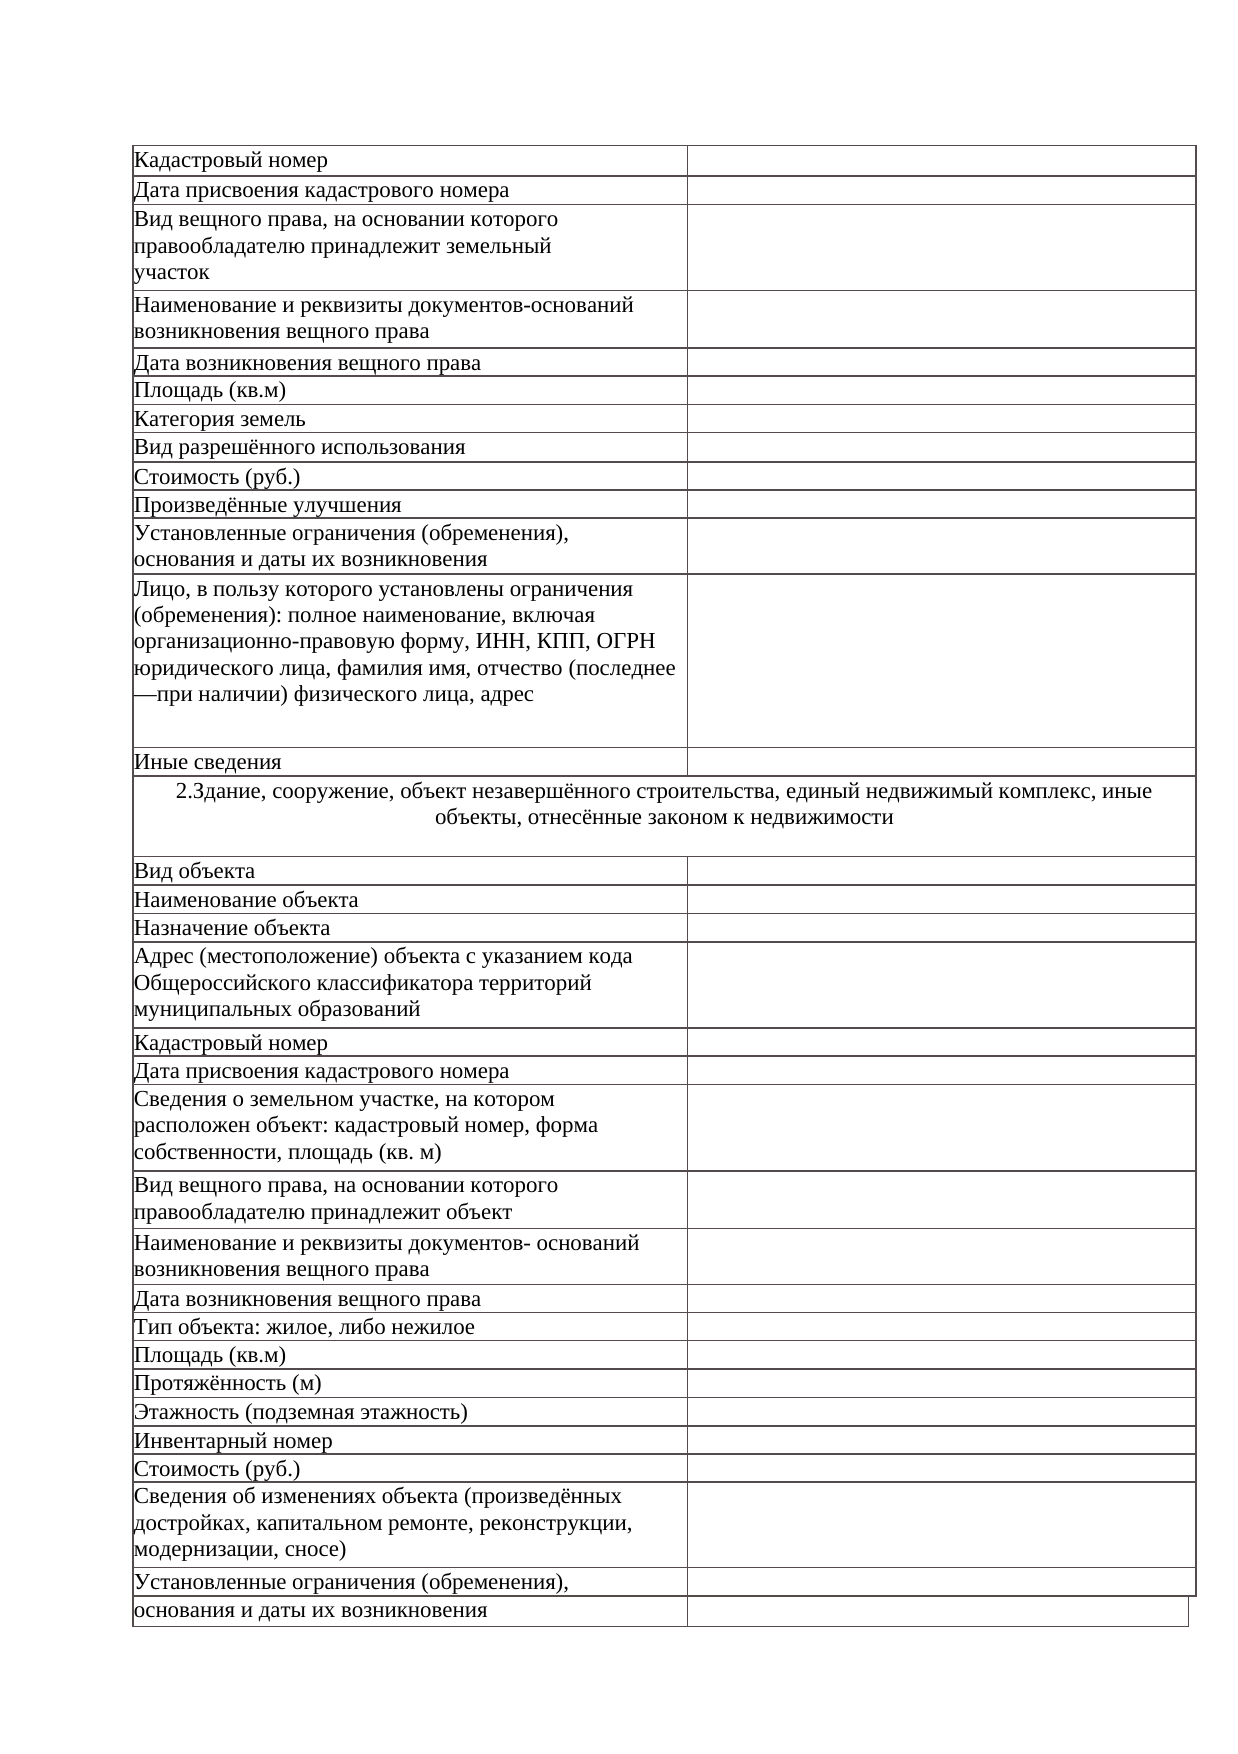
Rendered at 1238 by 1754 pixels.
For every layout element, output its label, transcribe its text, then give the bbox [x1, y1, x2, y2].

table_cell основания и даты их возникновения [134, 1597, 687, 1626]
table_cell [688, 1483, 1195, 1566]
table_cell [688, 349, 1195, 375]
table_cell Установленные ограничения (обременения), [134, 1568, 687, 1595]
table_header Кадастровый номер [134, 146, 687, 175]
table_cell Наименование объекта [134, 886, 687, 913]
table_cell [688, 914, 1195, 941]
table_cell Вид объекта [134, 857, 687, 884]
table_cell Вид вещного права, на основании которого правообладателю принадлежит земельный участок [134, 205, 687, 290]
table_cell [688, 943, 1195, 1027]
table_cell 2.Здание, сооружение, объект незавершённого строительства, единый недвижимый комплекс, иные объекты, отнесённые законом к недвижимости [134, 777, 1195, 856]
table_cell [688, 1057, 1195, 1084]
table_header [688, 146, 1195, 175]
table_cell Наименование и реквизиты документов- оснований возникновения вещного права [134, 1229, 687, 1284]
table_cell [688, 519, 1195, 573]
table_cell [688, 1341, 1195, 1368]
table_cell [688, 1398, 1195, 1425]
table_cell Дата присвоения кадастрового номера [134, 1057, 687, 1084]
table_cell Площадь (кв.м) [134, 1341, 687, 1368]
table_cell Адрес (местоположение) объекта с указанием кода Общероссийского классификатора территорий муниципальных образований [134, 943, 687, 1027]
table_cell [688, 1085, 1195, 1170]
table_cell [688, 1370, 1195, 1396]
table_cell [688, 1172, 1195, 1227]
table_cell Установленные ограничения (обременения), основания и даты их возникновения [134, 519, 687, 573]
table_cell Стоимость (руб.) [134, 463, 687, 489]
table_cell [688, 886, 1195, 913]
table_cell [688, 377, 1195, 403]
table_cell [688, 748, 1195, 775]
table_cell [688, 205, 1195, 290]
table_cell [688, 291, 1195, 347]
table_cell [688, 1229, 1195, 1284]
table_cell [688, 491, 1195, 517]
table_cell Протяжённость (м) [134, 1370, 687, 1396]
table_cell [688, 1427, 1195, 1453]
table_cell Лицо, в пользу которого установлены ограничения (обременения): полное наименование, включая организационно-правовую форму, ИНН, КПП, ОГРН юридического лица, фамилия имя, отчество (последнее—при наличии) физического лица, адрес [134, 575, 687, 747]
table_cell Вид разрешённого использования [134, 433, 687, 461]
table_cell Дата возникновения вещного права [134, 1285, 687, 1312]
table_cell [688, 857, 1195, 884]
table_cell Дата возникновения вещного права [134, 349, 687, 375]
table_cell [688, 1285, 1195, 1312]
table_cell [688, 1568, 1195, 1595]
table_cell [688, 1029, 1195, 1055]
table_cell [688, 433, 1195, 461]
table_cell Произведённые улучшения [134, 491, 687, 517]
table_cell Этажность (подземная этажность) [134, 1398, 687, 1425]
table_cell [688, 177, 1195, 204]
table_cell Вид вещного права, на основании которого правообладателю принадлежит объект [134, 1172, 687, 1227]
table_cell Категория земель [134, 405, 687, 432]
table_cell Тип объекта: жилое, либо нежилое [134, 1313, 687, 1339]
table_cell Кадастровый номер [134, 1029, 687, 1055]
table_cell [688, 463, 1195, 489]
table_cell [688, 405, 1195, 432]
table_cell Площадь (кв.м) [134, 377, 687, 403]
table_cell Иные сведения [134, 748, 687, 775]
table_cell [688, 575, 1195, 747]
table_cell [688, 1455, 1195, 1481]
table_cell [688, 1597, 1188, 1626]
table_cell Сведения об изменениях объекта (произведённых достройках, капитальном ремонте, реконструкции, модернизации, сносе) [134, 1483, 687, 1566]
table_cell Инвентарный номер [134, 1427, 687, 1453]
table_cell Наименование и реквизиты документов-оснований возникновения вещного права [134, 291, 687, 347]
table_cell Стоимость (руб.) [134, 1455, 687, 1481]
table_cell Назначение объекта [134, 914, 687, 941]
table_cell Сведения о земельном участке, на котором расположен объект: кадастровый номер, форма собственности, площадь (кв. м) [134, 1085, 687, 1170]
table_cell Дата присвоения кадастрового номера [134, 177, 687, 204]
table_cell [688, 1313, 1195, 1339]
